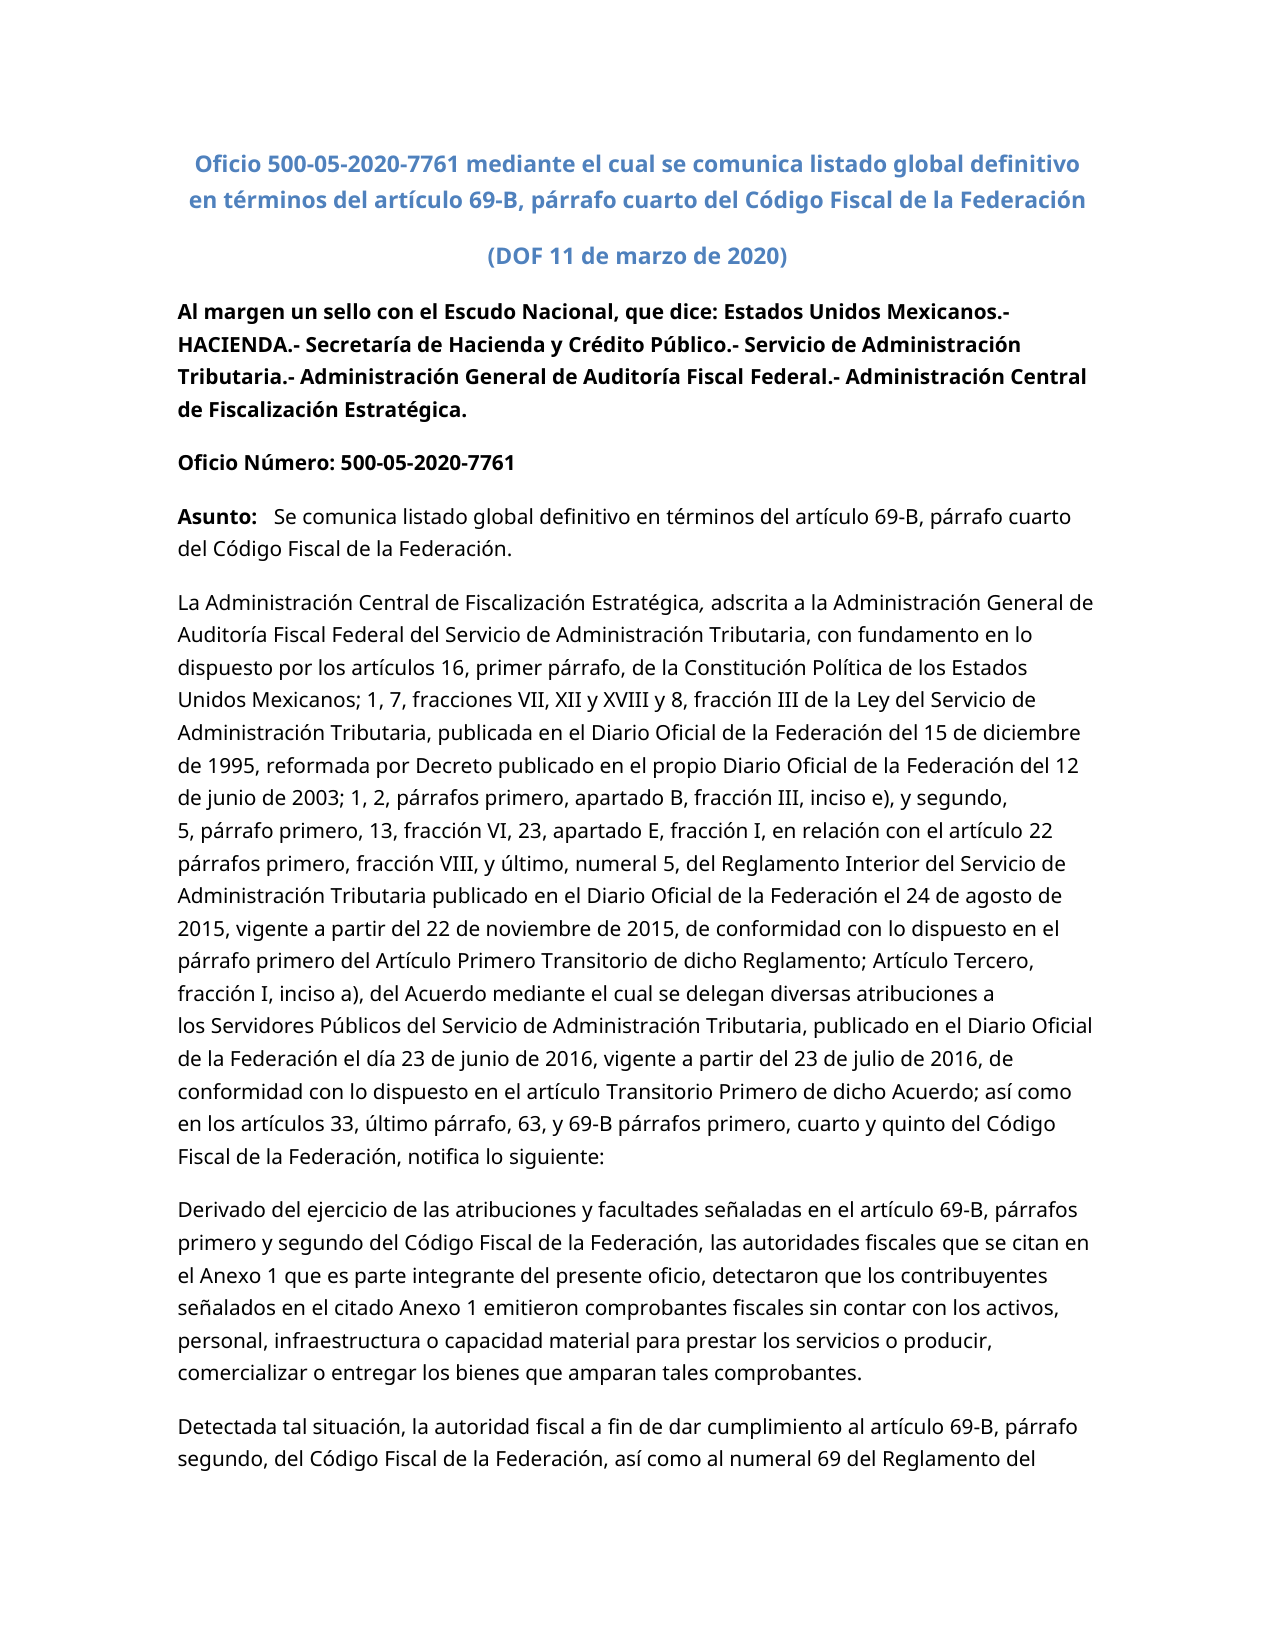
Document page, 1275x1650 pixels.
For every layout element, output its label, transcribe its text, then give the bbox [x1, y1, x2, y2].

text Al margen un sello con el Escudo Nacional, que dice: Estados Unidos Mexicanos.- HACIENDA.- Secretaría de Hacienda y Crédito Público.- Servicio de Administración Tributaria.- Administración General de Auditoría Fiscal Federal.- Administración Central de Fiscalización Estratégica. [177, 297, 1098, 423]
text Oficio Número: 500-05-2020-7761 [177, 448, 1098, 477]
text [177, 1412, 1098, 1473]
text Oficio 500-05-2020-7761 mediante el cual se comunica listado global definitivo en términos del artículo 69-B, párrafo cuarto del Código Fiscal de la Federación [177, 148, 1098, 215]
text Asunto: Se comunica listado global definitivo en términos del artículo 69-B, párrafo cuarto del Código Fiscal de la Federación. [177, 502, 1098, 563]
text Derivado del ejercicio de las atribuciones y facultades señaladas en el artículo 69-B, párrafos primero y segundo del Código Fiscal de la Federación, las autoridades fiscales que se citan en el Anexo 1 que es parte integrante del presente oficio, detectaron que los contribuyentes señalados en el citado Anexo 1 emitieron comprobantes fiscales sin contar con los activos, personal, infraestructura o capacidad material para prestar los servicios o producir, comercializar o entregar los bienes que amparan tales comprobantes. [177, 1196, 1098, 1387]
text La Administración Central de Fiscalización Estratégica, adscrita a la Administración General de Auditoría Fiscal Federal del Servicio de Administración Tributaria, con fundamento en lo dispuesto por los artículos 16, primer párrafo, de la Constitución Política de los Estados Unidos Mexicanos; 1, 7, fracciones VII, XII y XVIII y 8, fracción III de la Ley del Servicio de Administración Tributaria, publicada en el Diario Oficial de la Federación del 15 de diciembre de 1995, reformada por Decreto publicado en el propio Diario Oficial de la Federación del 12 de junio de 2003; 1, 2, párrafos primero, apartado B, fracción III, inciso e), y segundo, 5, párrafo primero, 13, fracción VI, 23, apartado E, fracción I, en relación con el artículo 22 párrafos primero, fracción VIII, y último, numeral 5, del Reglamento Interior del Servicio de Administración Tributaria publicado en el Diario Oficial de la Federación el 24 de agosto de 2015, vigente a partir del 22 de noviembre de 2015, de conformidad con lo dispuesto en el párrafo primero del Artículo Primero Transitorio de dicho Reglamento; Artículo Tercero, fracción I, inciso a), del Acuerdo mediante el cual se delegan diversas atribuciones a los Servidores Públicos del Servicio de Administración Tributaria, publicado en el Diario Oficial de la Federación el día 23 de junio de 2016, vigente a partir del 23 de julio de 2016, de conformidad con lo dispuesto en el artículo Transitorio Primero de dicho Acuerdo; así como en los artículos 33, último párrafo, 63, y 69-B párrafos primero, cuarto y quinto del Código Fiscal de la Federación, notifica lo siguiente: [177, 588, 1098, 1171]
text (DOF 11 de marzo de 2020) [177, 240, 1098, 272]
